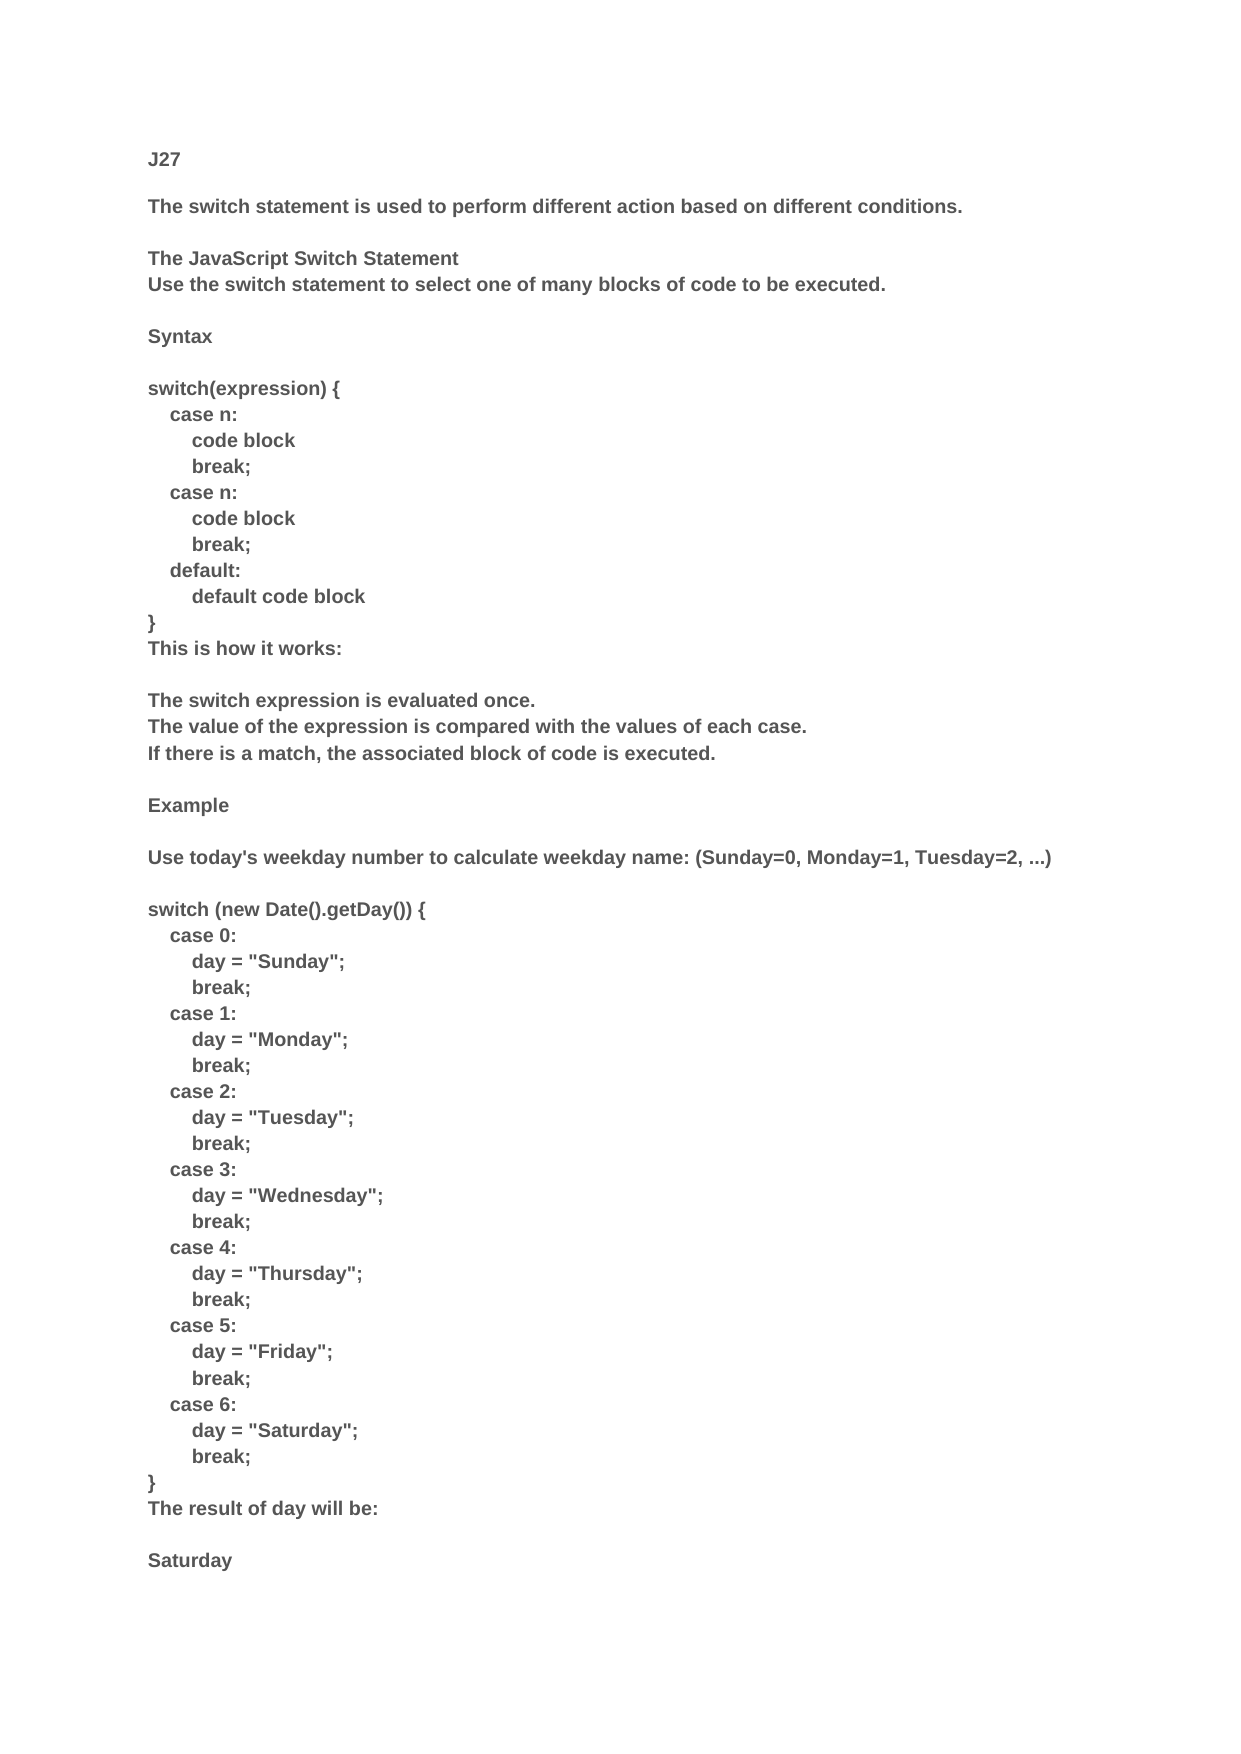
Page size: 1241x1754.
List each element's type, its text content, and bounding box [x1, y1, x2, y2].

text J27 [148, 148, 1093, 170]
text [148, 194, 1093, 1597]
